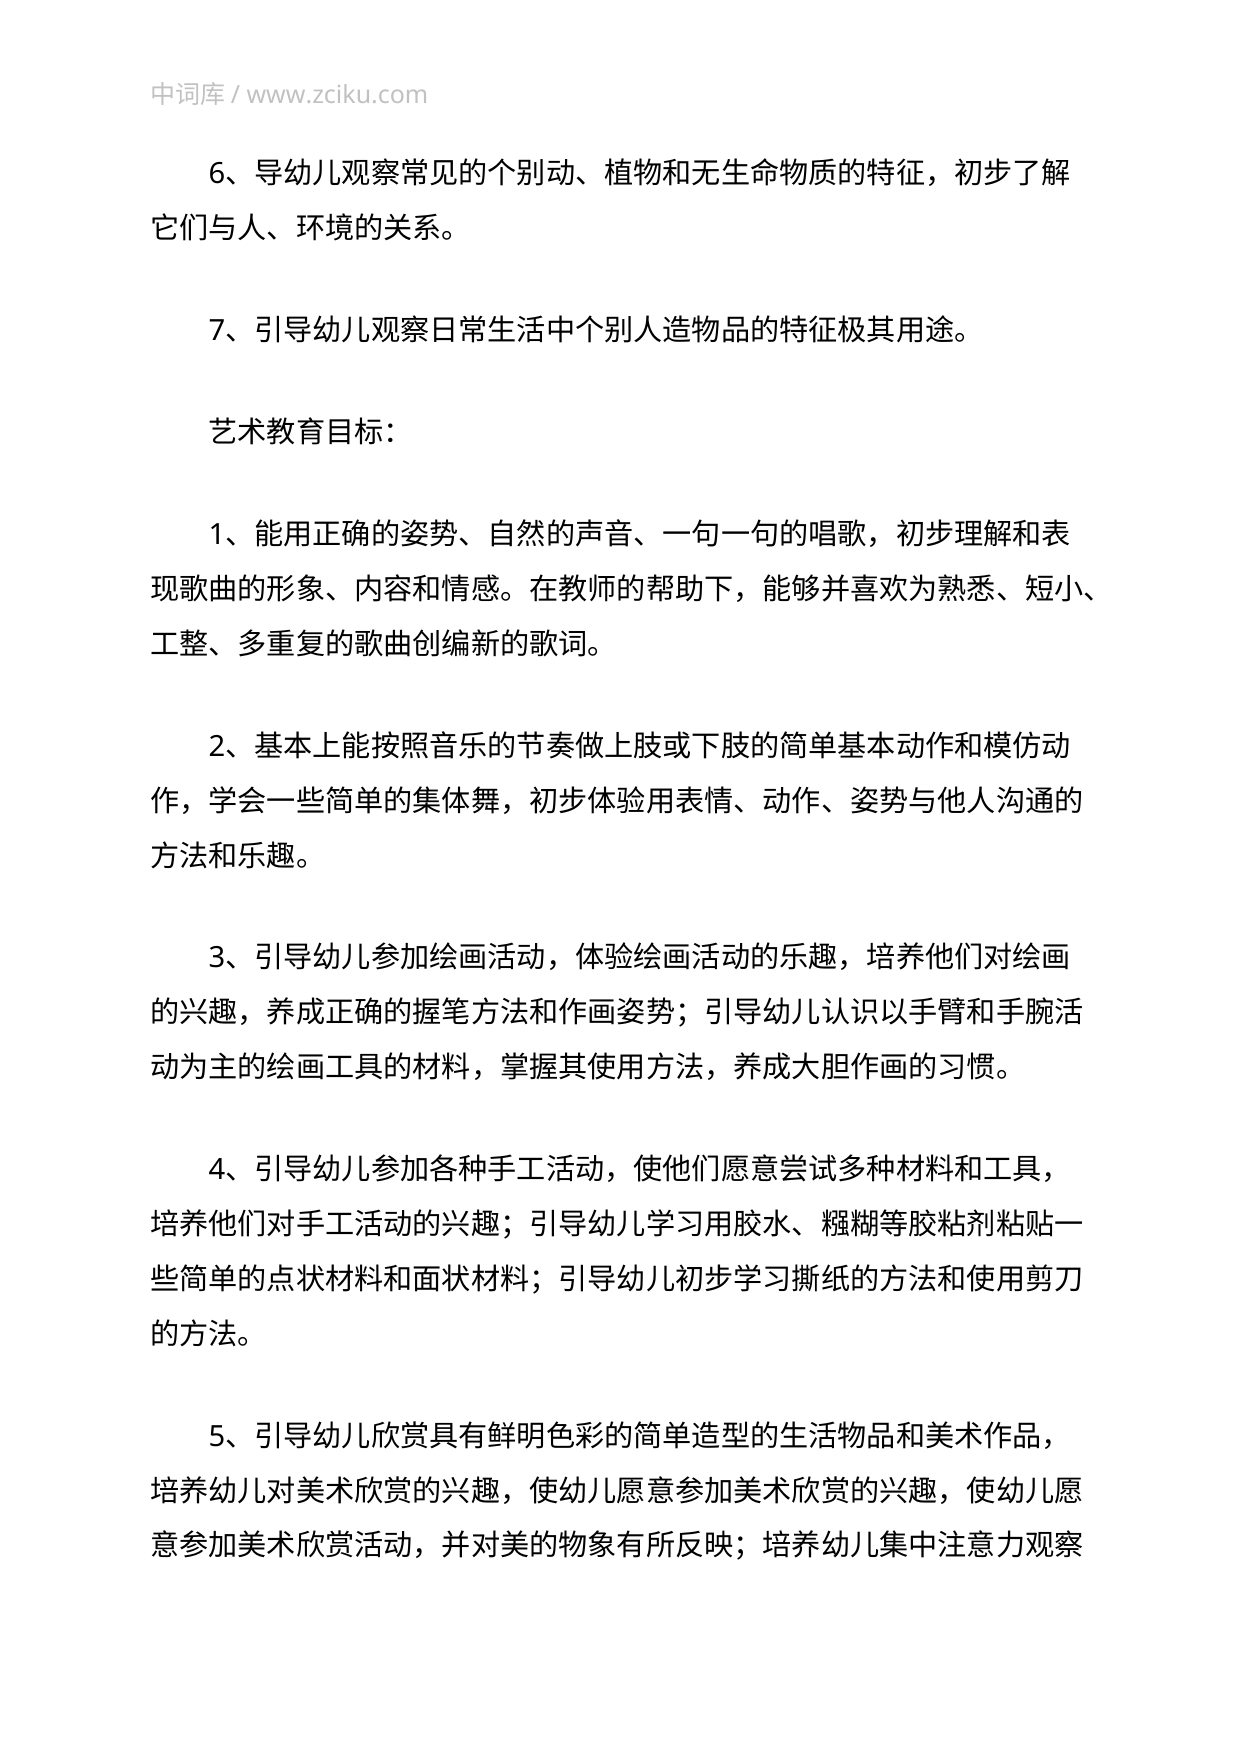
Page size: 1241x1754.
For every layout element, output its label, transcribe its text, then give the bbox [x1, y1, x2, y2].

text 3、引导幼儿参加绘画活动，体验绘画活动的乐趣，培养他们对绘画的兴趣，养成正确的握笔方法和作画姿势；引导幼儿认识以手臂和手腕活动为主的绘画工具的材料，掌握其使用方法，养成大胆作画的习惯。 [150, 934, 1090, 1086]
text 6、导幼儿观察常见的个别动、植物和无生命物质的特征，初步了解它们与人、环境的关系。 [150, 150, 1090, 247]
text 2、基本上能按照音乐的节奏做上肢或下肢的简单基本动作和模仿动作，学会一些简单的集体舞，初步体验用表情、动作、姿势与他人沟通的方法和乐趣。 [150, 722, 1090, 874]
text 1、能用正确的姿势、自然的声音、一句一句的唱歌，初步理解和表现歌曲的形象、内容和情感。在教师的帮助下，能够并喜欢为熟悉、短小、工整、多重复的歌曲创编新的歌词。 [150, 511, 1090, 663]
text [150, 1412, 1090, 1564]
text 4、引导幼儿参加各种手工活动，使他们愿意尝试多种材料和工具，培养他们对手工活动的兴趣；引导幼儿学习用胶水、糨糊等胶粘剂粘贴一些简单的点状材料和面状材料；引导幼儿初步学习撕纸的方法和使用剪刀的方法。 [150, 1146, 1090, 1353]
text 7、引导幼儿观察日常生活中个别人造物品的特征极其用途。 [150, 307, 1090, 349]
text 艺术教育目标： [150, 409, 1090, 451]
